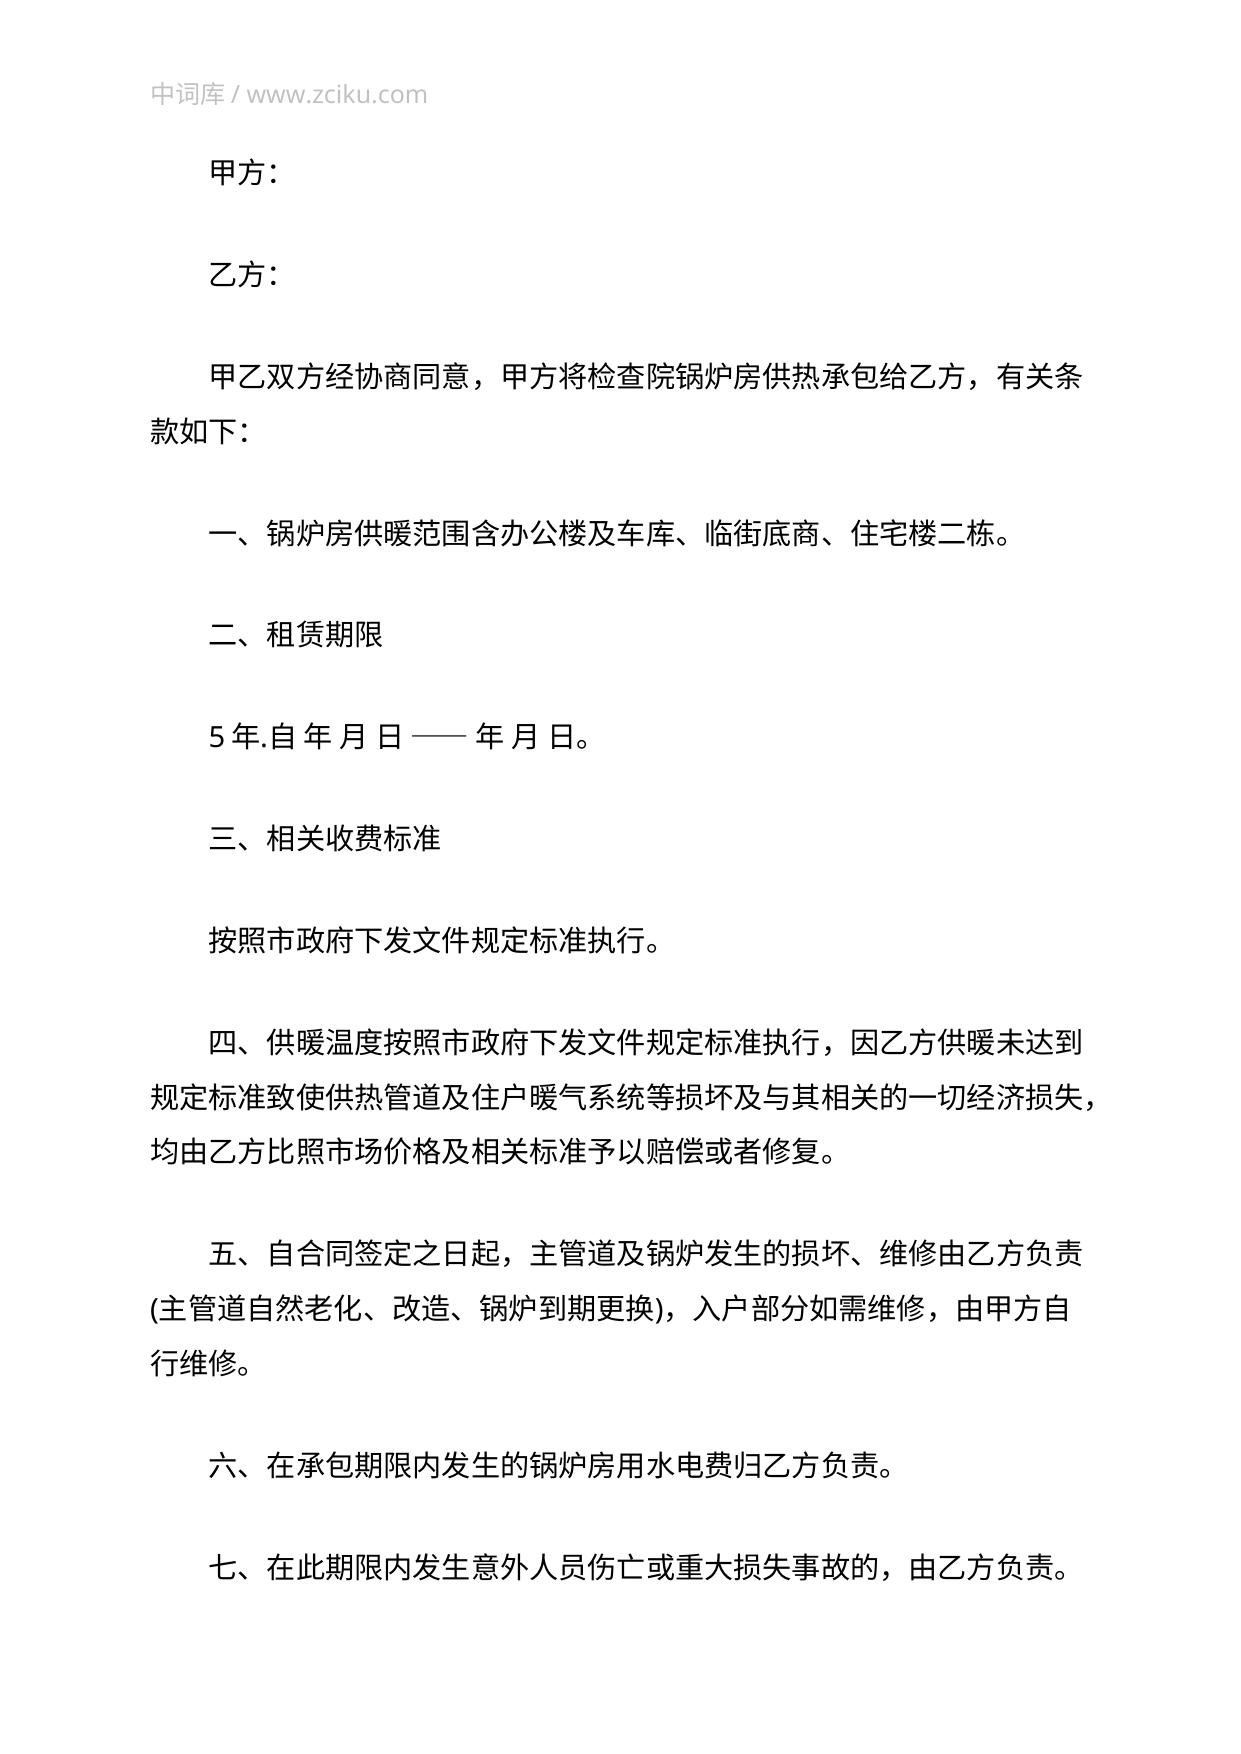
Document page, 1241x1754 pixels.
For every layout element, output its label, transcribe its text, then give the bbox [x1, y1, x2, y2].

text 三、相关收费标准 [150, 816, 1090, 858]
text 六、在承包期限内发生的锅炉房用水电费归乙方负责。 [150, 1442, 1090, 1485]
text 甲方： [150, 150, 1090, 192]
text 按照市政府下发文件规定标准执行。 [150, 917, 1090, 960]
text 5年.自 年 月 日 —— 年 月 日。 [150, 714, 1090, 756]
text 乙方： [150, 252, 1090, 294]
text 五、自合同签定之日起，主管道及锅炉发生的损坏、维修由乙方负责(主管道自然老化、改造、锅炉到期更换)，入户部分如需维修，由甲方自行维修。 [150, 1231, 1090, 1383]
text 一、锅炉房供暖范围含办公楼及车库、临街底商、住宅楼二栋。 [150, 510, 1090, 552]
text 七、在此期限内发生意外人员伤亡或重大损失事故的，由乙方负责。 [150, 1544, 1090, 1587]
text 二、租赁期限 [150, 612, 1090, 654]
text 甲乙双方经协商同意，甲方将检查院锅炉房供热承包给乙方，有关条款如下： [150, 353, 1090, 451]
text 四、供暖温度按照市政府下发文件规定标准执行，因乙方供暖未达到规定标准致使供热管道及住户暖气系统等损坏及与其相关的一切经济损失，均由乙方比照市场价格及相关标准予以赔偿或者修复。 [150, 1019, 1090, 1171]
